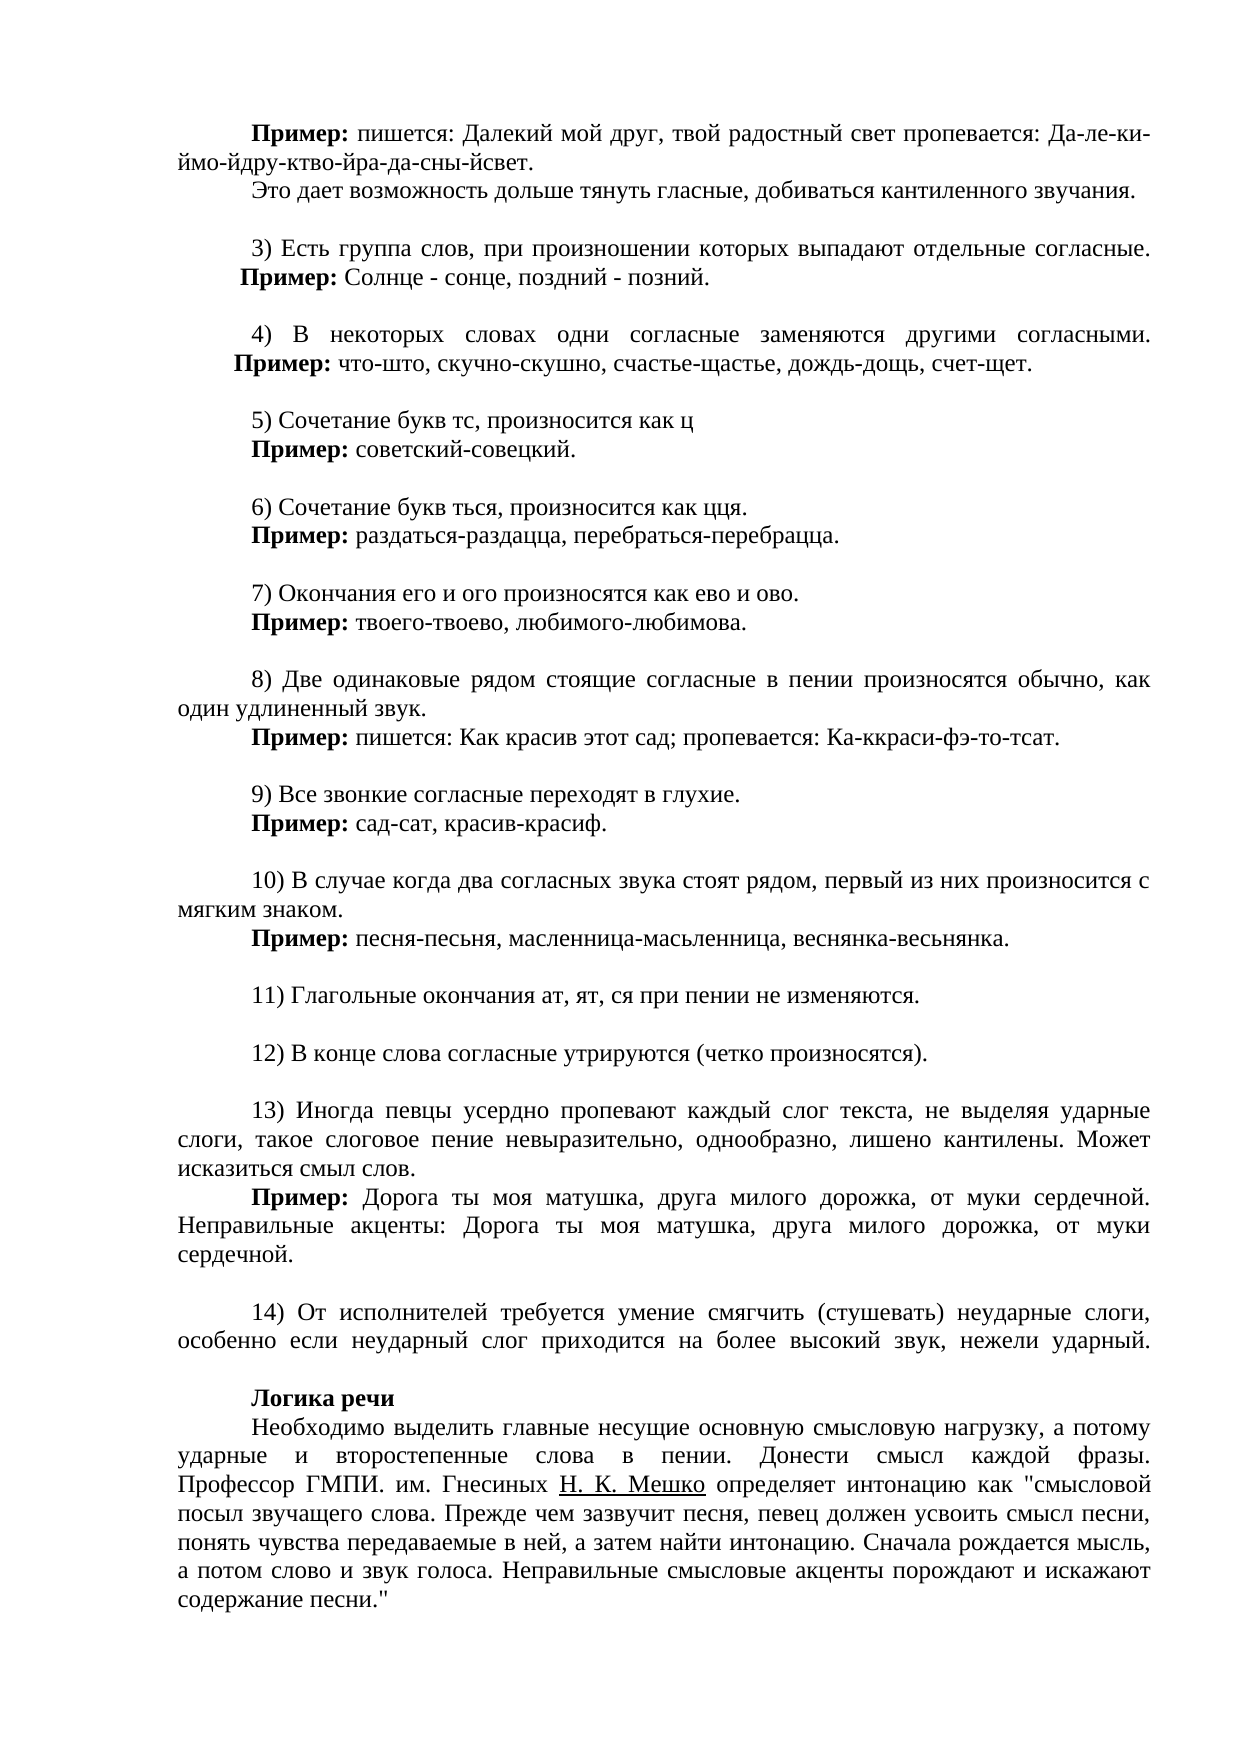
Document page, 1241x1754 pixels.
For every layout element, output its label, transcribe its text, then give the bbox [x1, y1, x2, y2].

text Пример: советский-совецкий. [177, 434, 1152, 463]
text 3) Есть группа слов, при произношении которых выпадают отдельные согласные. Пример: Солнце - сонце, поздний - позний. [177, 233, 1152, 291]
text Пример: твоего-твоево, любимого-любимова. [177, 607, 1152, 636]
text Пример: пишется: Как красив этот сад; пропевается: Ка-ккраси-фэ-то-тсат. [177, 722, 1152, 751]
text Пример: песня-песьня, масленница-масьленница, веснянка-весьнянка. [177, 923, 1152, 952]
text Пример: сад-сат, красив-красиф. [177, 808, 1152, 837]
text Это дает возможность дольше тянуть гласные, добиваться кантиленного звучания. [177, 176, 1152, 204]
text 10) В случае когда два согласных звука стоят рядом, первый из них произносится с мягким знаком. [177, 866, 1152, 923]
text 12) В конце слова согласные утрируются (четко произносятся). [177, 1038, 1152, 1067]
text Логика речи [177, 1383, 1152, 1412]
text Пример: раздаться-раздацца, перебраться-перебрацца. [177, 521, 1152, 549]
text 7) Окончания его и ого произносятся как ево и ово. [177, 578, 1152, 607]
text 11) Глагольные окончания ат, ят, ся при пении не изменяются. [177, 981, 1152, 1009]
text 14) От исполнителей требуется умение смягчить (стушевать) неударные слоги, особенно если неударный слог приходится на более высокий звук, нежели ударный. [177, 1297, 1152, 1383]
text 8) Две одинаковые рядом стоящие согласные в пении произносятся обычно, как один удлиненный звук. [177, 664, 1152, 722]
text 13) Иногда певцы усердно пропевают каждый слог текста, не выделяя ударные слоги, такое слоговое пение невыразительно, однообразно, лишено кантилены. Может исказиться смыл слов. [177, 1096, 1152, 1182]
text Пример: Дорога ты моя матушка, друга милого дорожка, от муки сердечной. Неправильные акценты: Дорога ты моя матушка, друга милого дорожка, от муки сердечной. [177, 1182, 1152, 1268]
text 9) Все звонкие согласные переходят в глухие. [177, 779, 1152, 808]
text 5) Сочетание букв тс, произносится как ц [177, 406, 1152, 434]
text 6) Сочетание букв ться, произносится как цця. [177, 492, 1152, 521]
text 4) В некоторых словах одни согласные заменяются другими согласными. Пример: что-што, скучно-скушно, счастье-щастье, дождь-дощь, счет-щет. [177, 319, 1152, 377]
text Пример: пишется: Далекий мой друг, твой радостный свет пропевается: Да-ле-ки-ймо-йдру-ктво-йра-да-сны-йсвет. [177, 118, 1152, 176]
text Необходимо выделить главные несущие основную смысловую нагрузку, а потому ударные и второстепенные слова в пении. Донести смысл каждой фразы. Профессор ГМПИ. им. Гнесиных Н. К. Мешко определяет интонацию как "смысловой посыл звучащего слова. Прежде чем зазвучит песня, певец должен усвоить смысл песни, понять чувства передаваемые в ней, а затем найти интонацию. Сначала рождается мысль, а потом слово и звук голоса. Неправильные смысловые акценты порождают и искажают содержание песни." [177, 1412, 1152, 1613]
